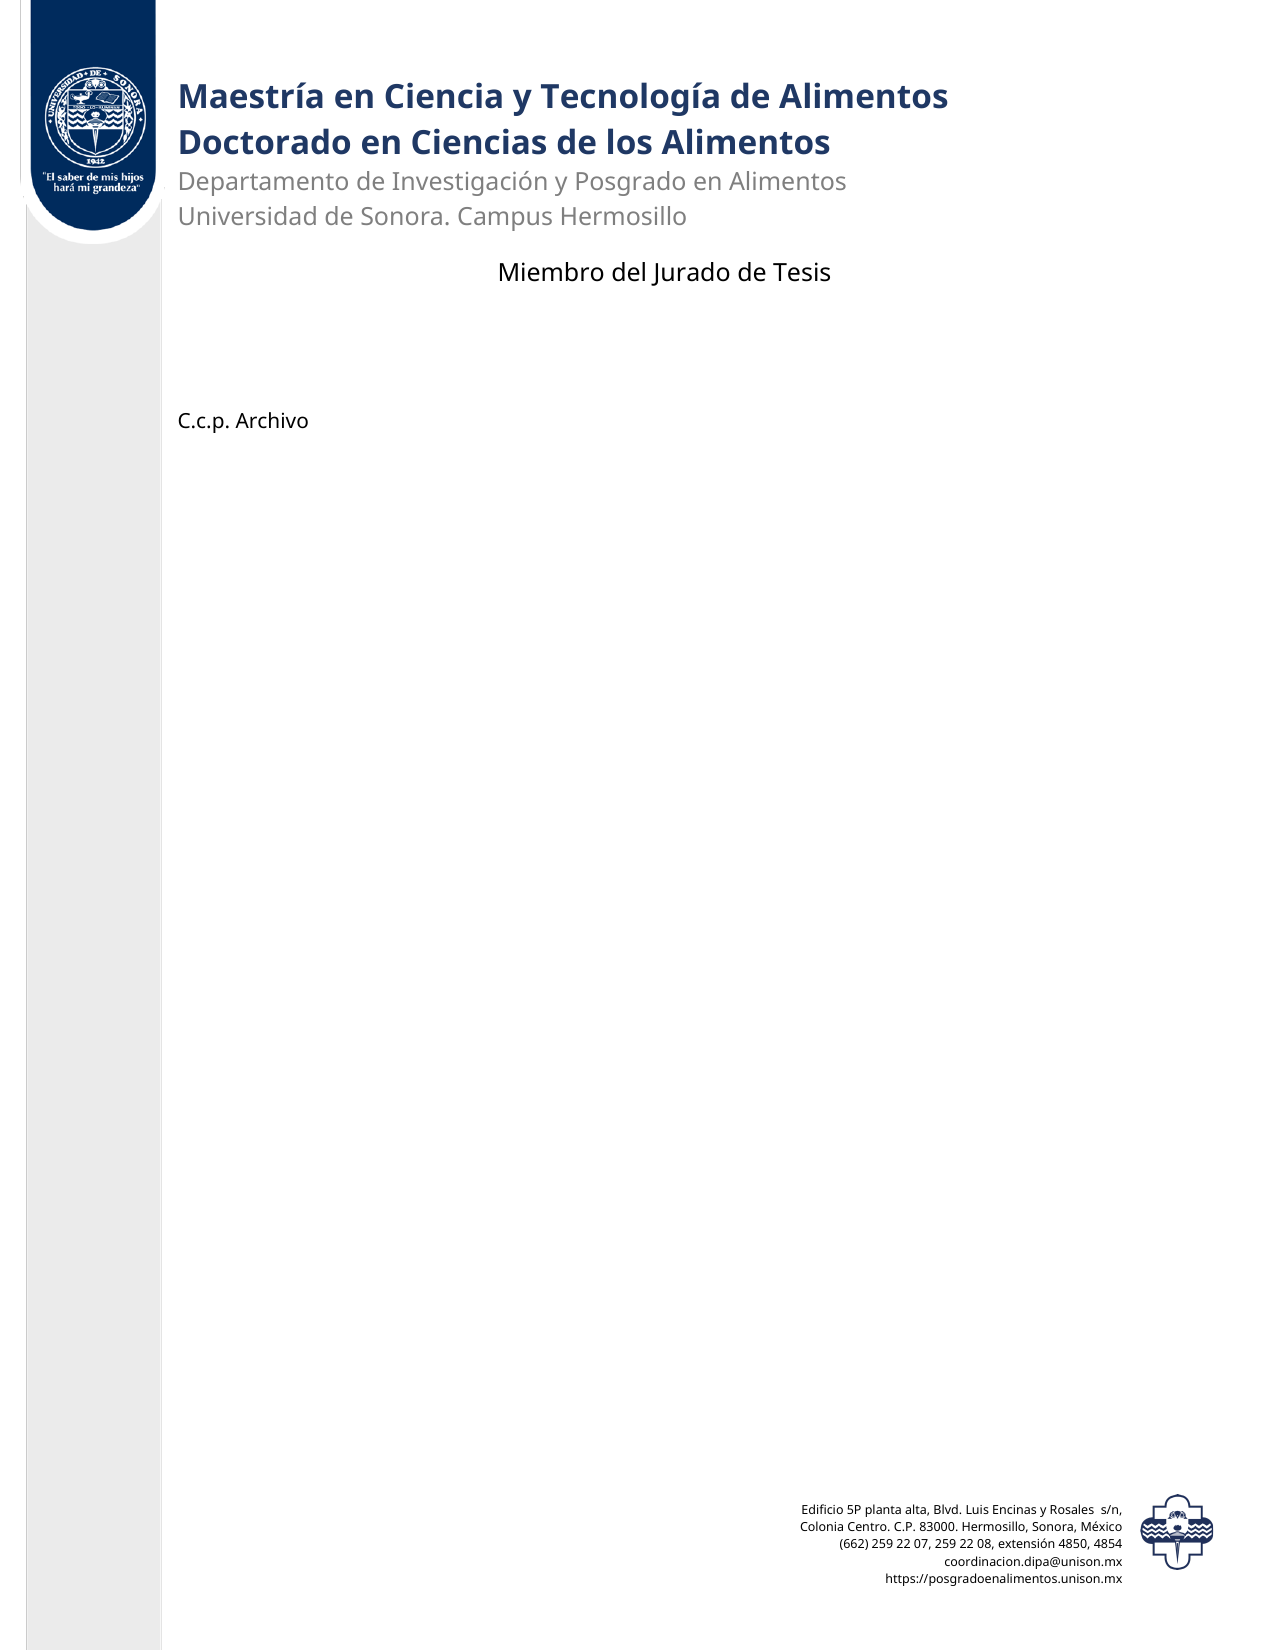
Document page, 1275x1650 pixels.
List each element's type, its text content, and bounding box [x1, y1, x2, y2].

text Miembro del Jurado de Tesis [148, 255, 1181, 289]
picture [17, 0, 168, 1650]
text C.c.p. Archivo [177, 406, 1181, 435]
picture [1140, 1494, 1214, 1570]
